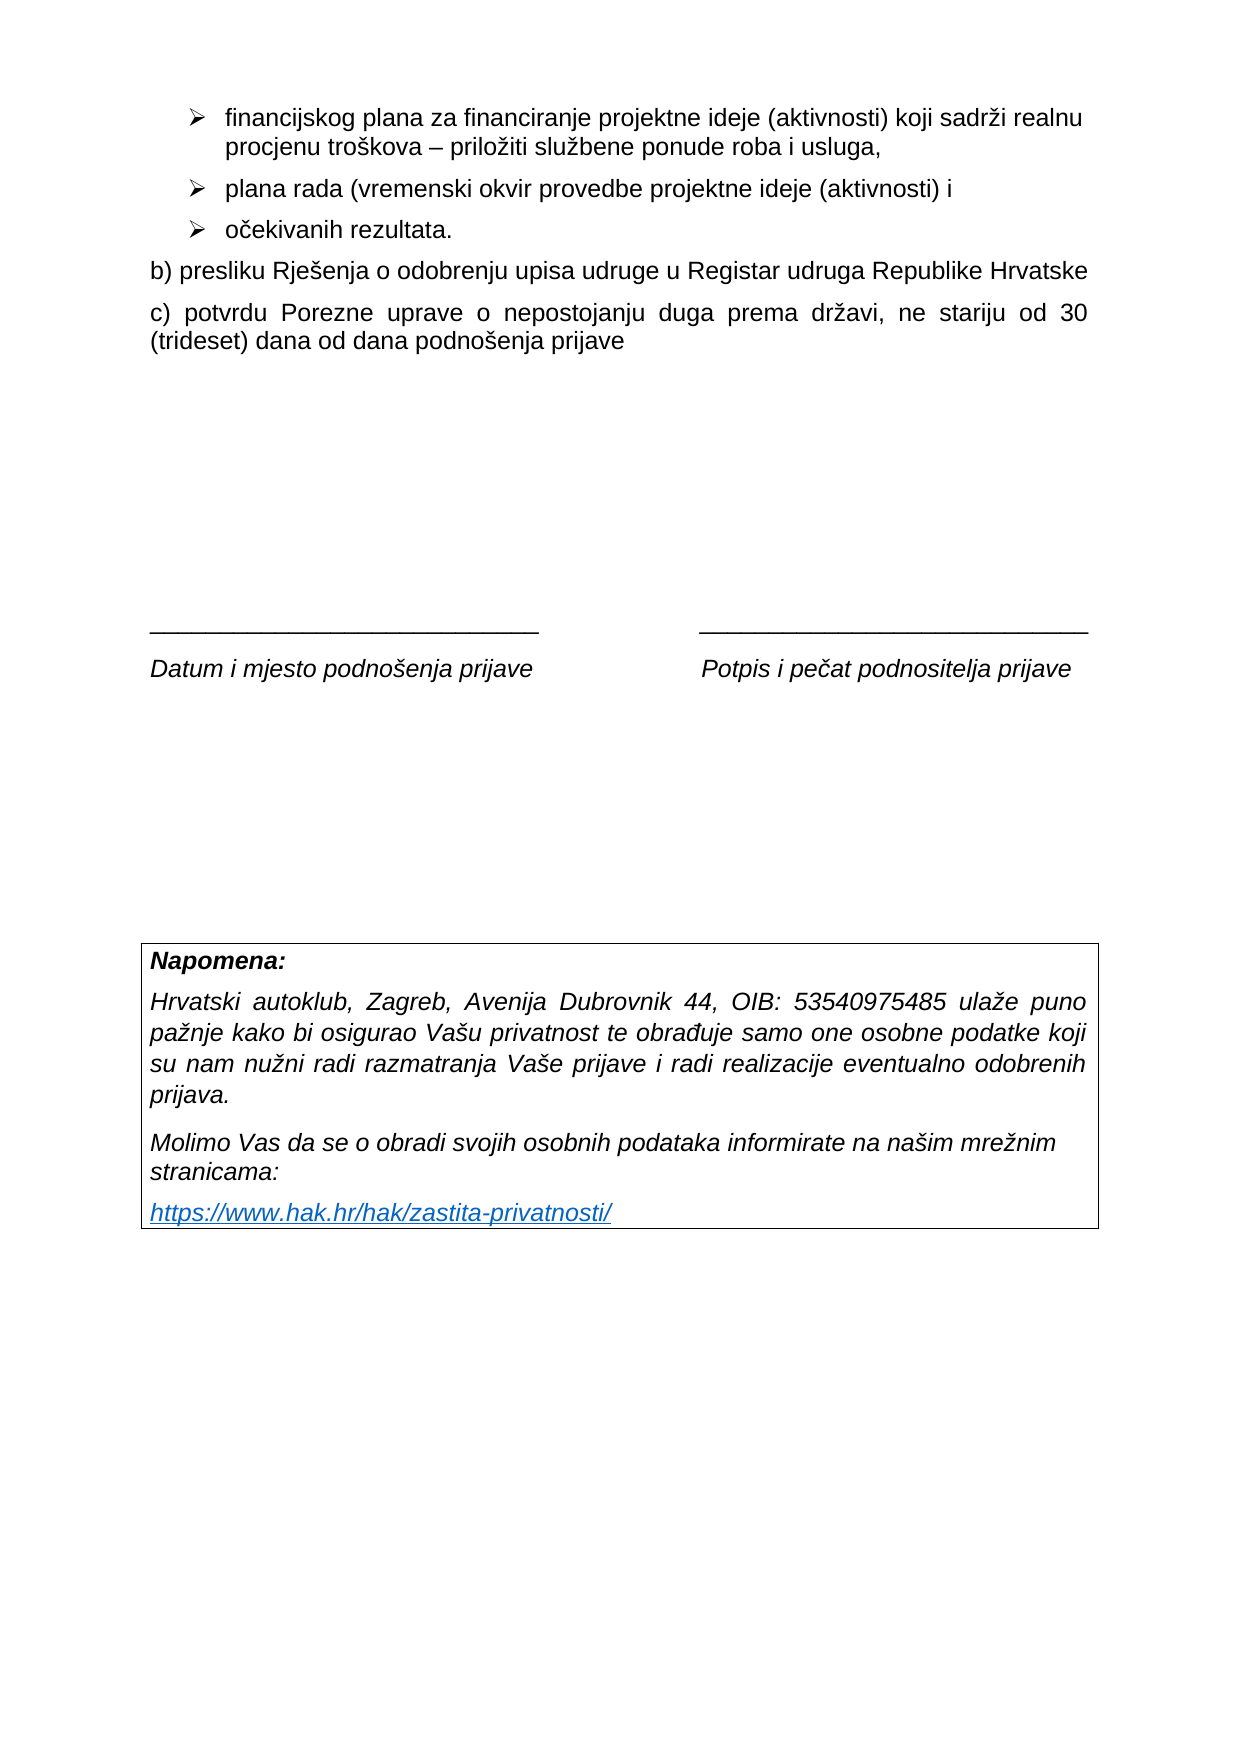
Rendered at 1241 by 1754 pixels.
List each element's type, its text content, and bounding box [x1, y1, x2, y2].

text ____________________________ ____________________________ [150, 606, 1090, 635]
text Datum i mjesto podnošenja prijave Potpis i pečat podnositelja prijave [150, 654, 1090, 682]
list očekivanih rezultata. [187, 215, 1090, 244]
text Napomena: [142, 944, 1098, 974]
text Hrvatski autoklub, Zagreb, Avenija Dubrovnik 44, OIB: 53540975485 ulaže puno pažnje kako bi osigurao Vašu privatnost te obrađuje samo one osobne podatke koji su nam nužni radi razmatranja Vaše prijave i radi realizacije eventualno odobrenih prijava. [142, 984, 1098, 1109]
list plana rada (vremenski okvir provedbe projektne ideje (aktivnosti) i [187, 173, 1090, 202]
text b) presliku Rješenja o odobrenju upisa udruge u Registar udruga Republike Hrvatske [150, 256, 1090, 285]
text Molimo Vas da se o obradi svojih osobnih podataka informirate na našim mrežnim stranicama: [142, 1124, 1098, 1185]
list financijskog plana za financiranje projektne ideje (aktivnosti) koji sadrži realnu procjenu troškova – priložiti službene ponude roba i usluga, [187, 103, 1090, 161]
text https://www.hak.hr/hak/zastita-privatnosti/ [142, 1194, 1098, 1228]
text c) potvrdu Porezne uprave o nepostojanju duga prema državi, ne stariju od 30 (trideset) dana od dana podnošenja prijave [150, 297, 1090, 355]
